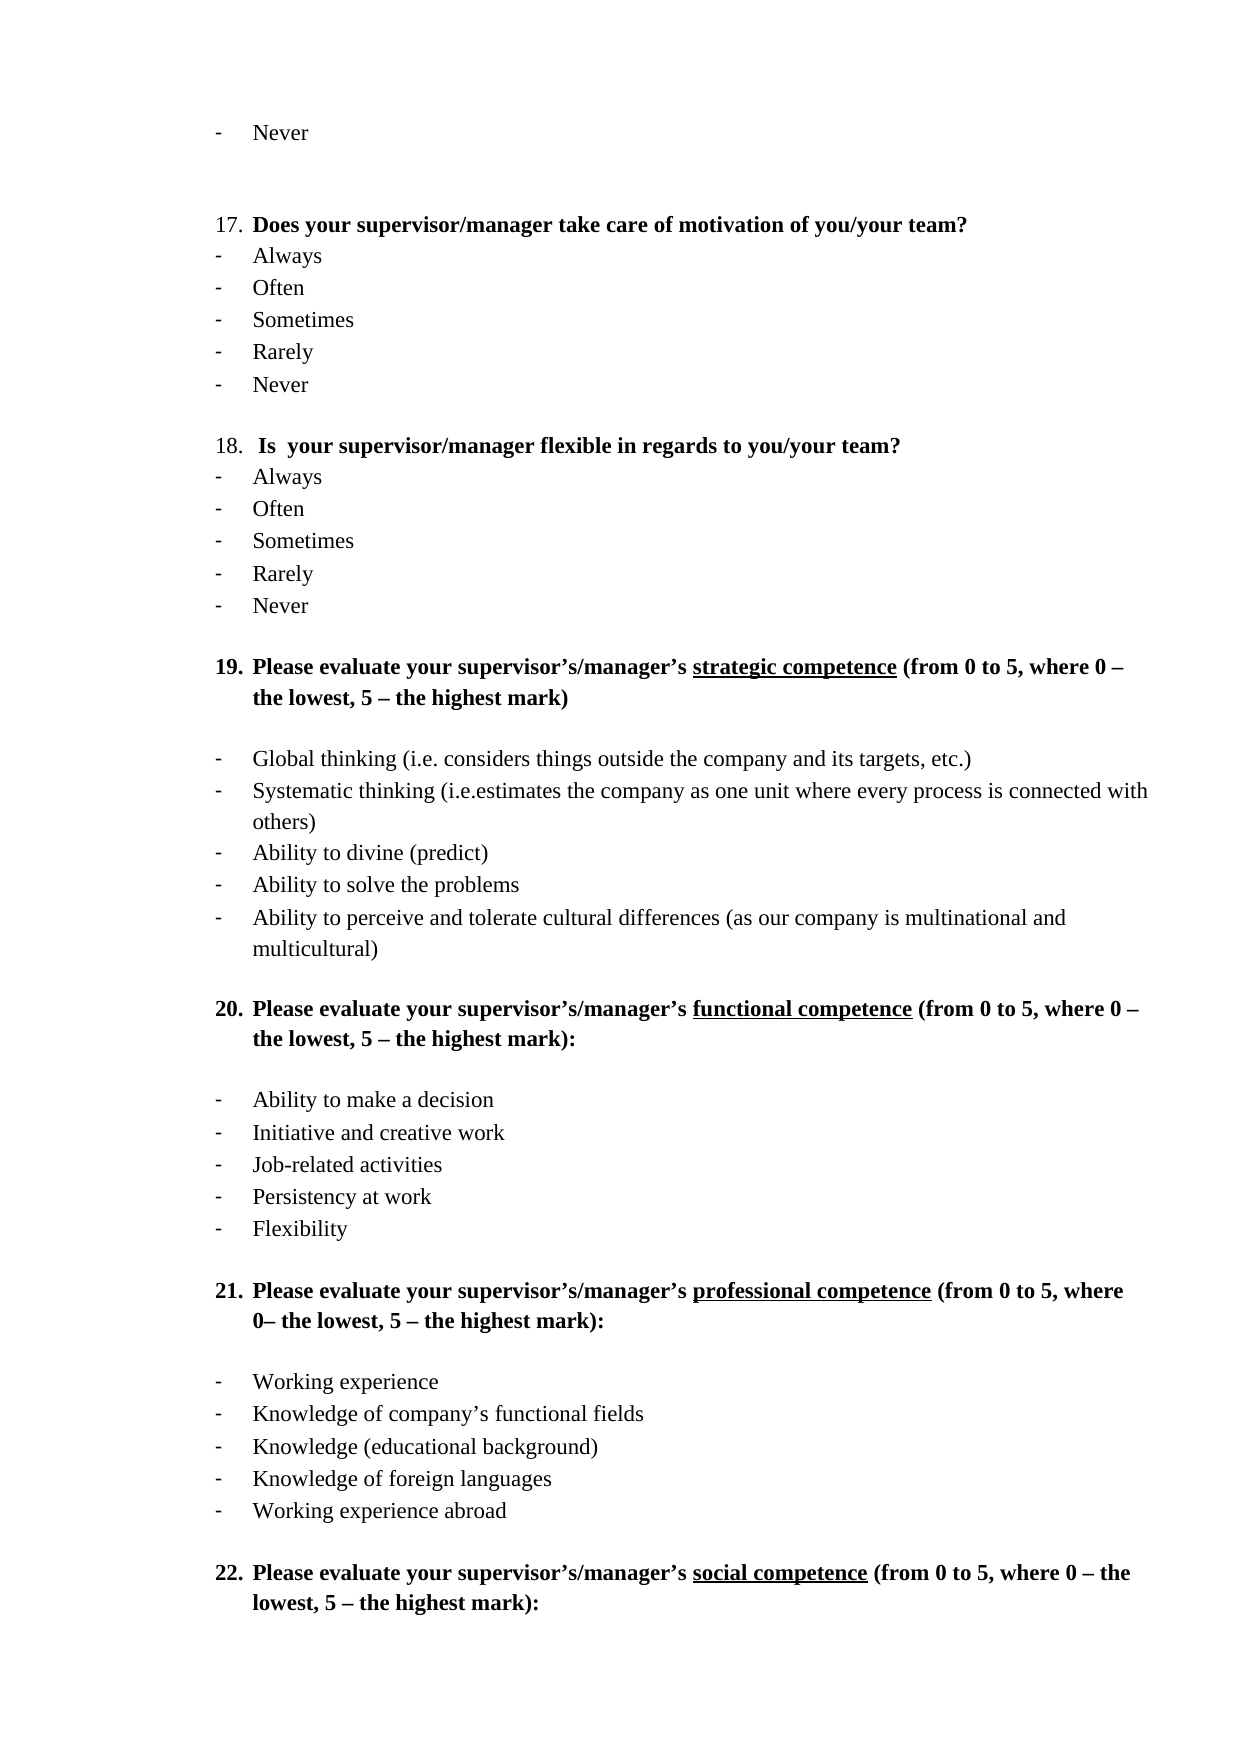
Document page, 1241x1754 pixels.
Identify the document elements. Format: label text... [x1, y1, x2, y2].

list Knowledge of company’s functional fields [215, 1399, 1152, 1428]
list Knowledge (educational background) [215, 1432, 1152, 1460]
list Flexibility [215, 1214, 1152, 1242]
list Working experience [215, 1367, 1152, 1395]
list Knowledge of foreign languages [215, 1464, 1152, 1492]
list Systematic thinking (i.e.estimates the company as one unit where every process is connected with others) [215, 776, 1152, 834]
list Ability to divine (predict) [215, 838, 1152, 866]
list Job-related activities [215, 1150, 1152, 1178]
list Please evaluate your supervisor’s/manager’s professional competence (from 0 to 5, where 0– the lowest, 5 – the highest mark): [215, 1277, 1152, 1333]
list Persistency at work [215, 1182, 1152, 1210]
list Ability to perceive and tolerate cultural differences (as our company is multinational and multicultural) [215, 903, 1152, 961]
list Please evaluate your supervisor’s/manager’s functional competence (from 0 to 5, where 0 – the lowest, 5 – the highest mark): [215, 995, 1152, 1052]
list Sometimes [215, 305, 1152, 333]
list Often [215, 494, 1152, 522]
list Always [215, 241, 1152, 269]
list Initiative and creative work [215, 1118, 1152, 1146]
list Is your supervisor/manager flexible in regards to you/your team? [215, 432, 1152, 458]
list Does your supervisor/manager take care of motivation of you/your team? [215, 211, 1152, 237]
list Ability to solve the problems [215, 871, 1152, 898]
list Ability to make a decision [215, 1086, 1152, 1114]
list Never [215, 118, 1152, 146]
list Please evaluate your supervisor’s/manager’s social competence (from 0 to 5, where 0 – the lowest, 5 – the highest mark): [215, 1558, 1152, 1615]
list Global thinking (i.e. considers things outside the company and its targets, etc.) [215, 744, 1152, 772]
list Rarely [215, 337, 1152, 366]
list Never [215, 591, 1152, 619]
list Always [215, 462, 1152, 490]
list Please evaluate your supervisor’s/manager’s strategic competence (from 0 to 5, where 0 – the lowest, 5 – the highest mark) [215, 653, 1152, 710]
list Rarely [215, 559, 1152, 587]
list Working experience abroad [215, 1496, 1152, 1524]
list Never [215, 370, 1152, 398]
list Often [215, 273, 1152, 301]
list Sometimes [215, 527, 1152, 555]
